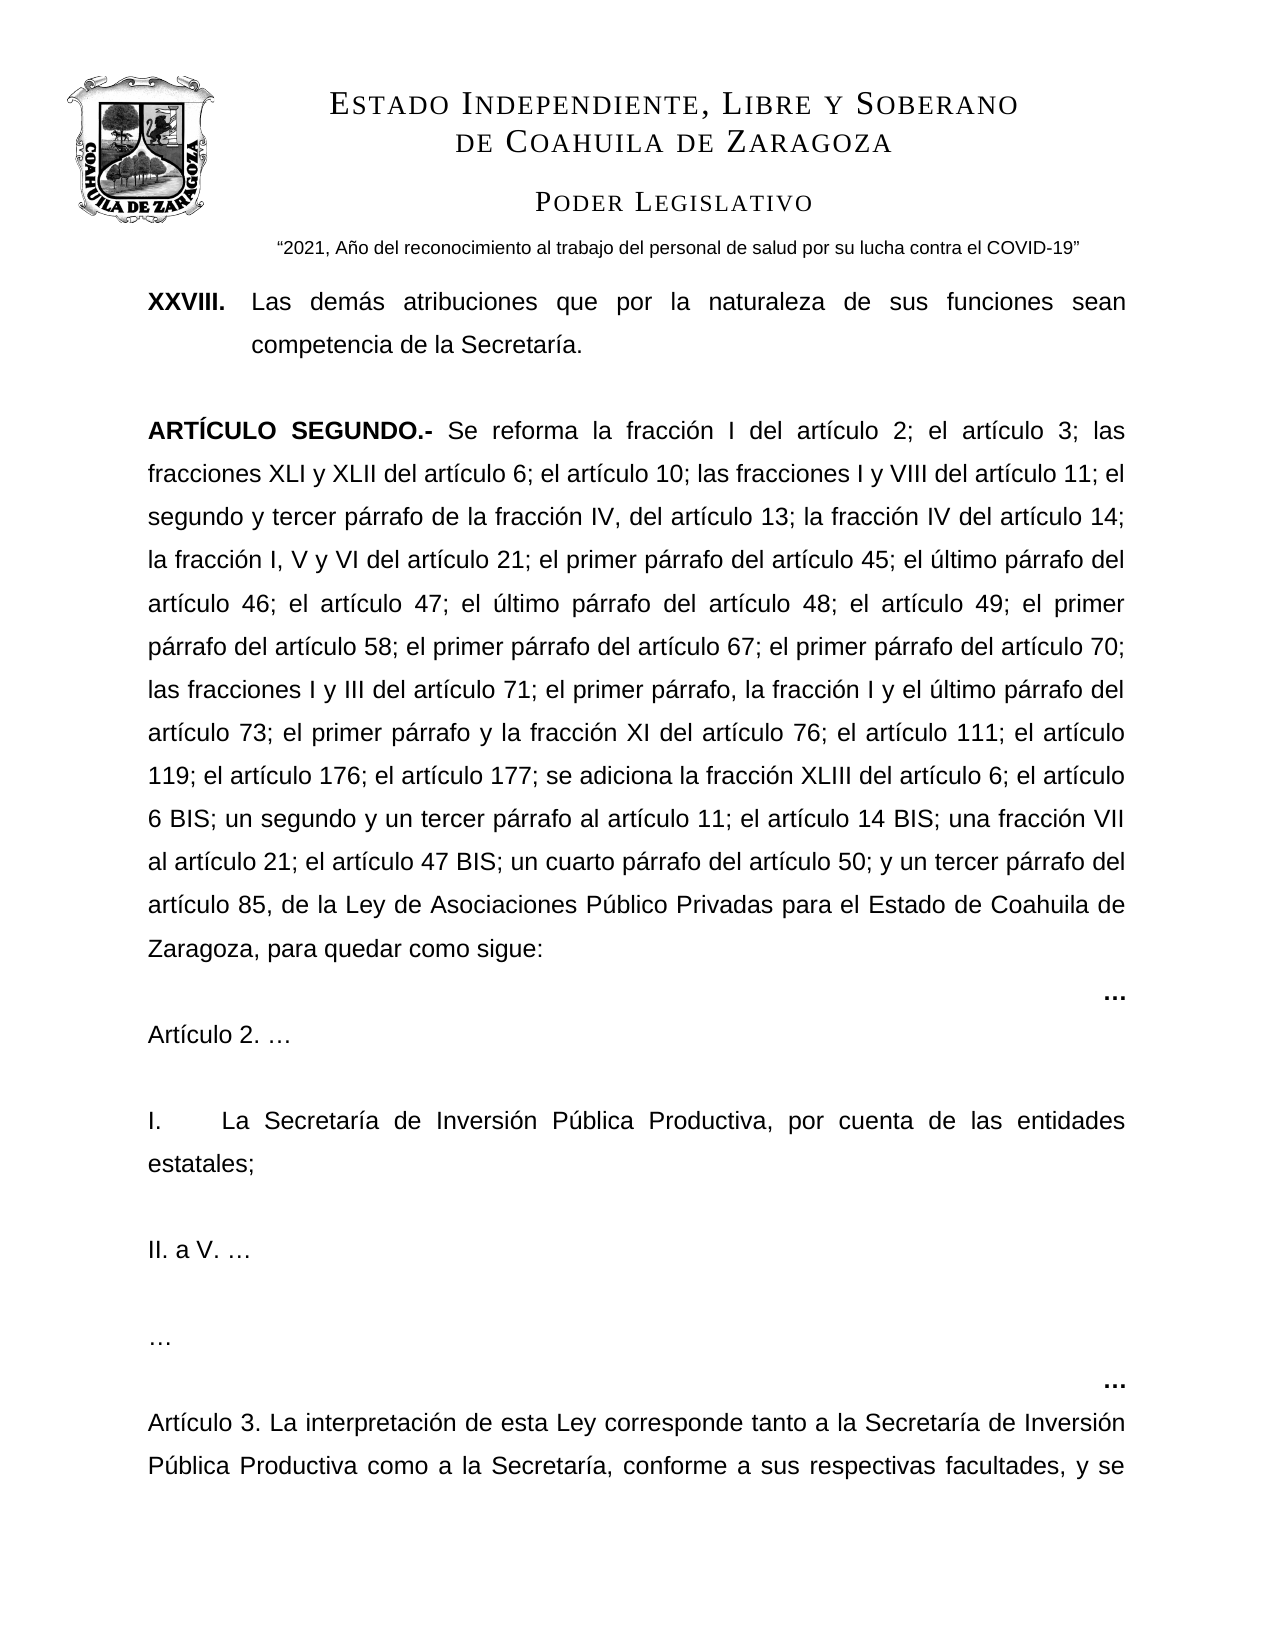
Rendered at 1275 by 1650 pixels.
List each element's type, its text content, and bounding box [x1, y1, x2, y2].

text … [148, 977, 1127, 1006]
text Artículo 2. … [148, 1020, 1127, 1049]
text … [148, 1365, 1127, 1394]
text II. a V. … [148, 1236, 1127, 1264]
list Las demás atribuciones que por la naturaleza de sus funciones sean competencia de la Secretaría. [148, 287, 1127, 359]
picture [66, 76, 215, 223]
text I. La Secretaría de Inversión Pública Productiva, por cuenta de las entidades estatales; [148, 1106, 1127, 1178]
text … [148, 1322, 1127, 1351]
text ARTÍCULO SEGUNDO.- Se reforma la fracción I del artículo 2; el artículo 3; las fracciones XLI y XLII del artículo 6; el artículo 10; las fracciones I y VIII del artículo 11; el segundo y tercer párrafo de la fracción IV, del artículo 13; la fracción IV del artículo 14; la fracción I, V y VI del artículo 21; el primer párrafo del artículo 45; el último párrafo del artículo 46; el artículo 47; el último párrafo del artículo 48; el artículo 49; el primer párrafo del artículo 58; el primer párrafo del artículo 67; el primer párrafo del artículo 70; las fracciones I y III del artículo 71; el primer párrafo, la fracción I y el último párrafo del artículo 73; el primer párrafo y la fracción XI del artículo 76; el artículo 111; el artículo 119; el artículo 176; el artículo 177; se adiciona la fracción XLIII del artículo 6; el artículo 6 BIS; un segundo y un tercer párrafo al artículo 11; el artículo 14 BIS; una fracción VII al artículo 21; el artículo 47 BIS; un cuarto párrafo del artículo 50; y un tercer párrafo del artículo 85, de la Ley de Asociaciones Público Privadas para el Estado de Coahuila de Zaragoza, para quedar como sigue: [148, 416, 1127, 962]
